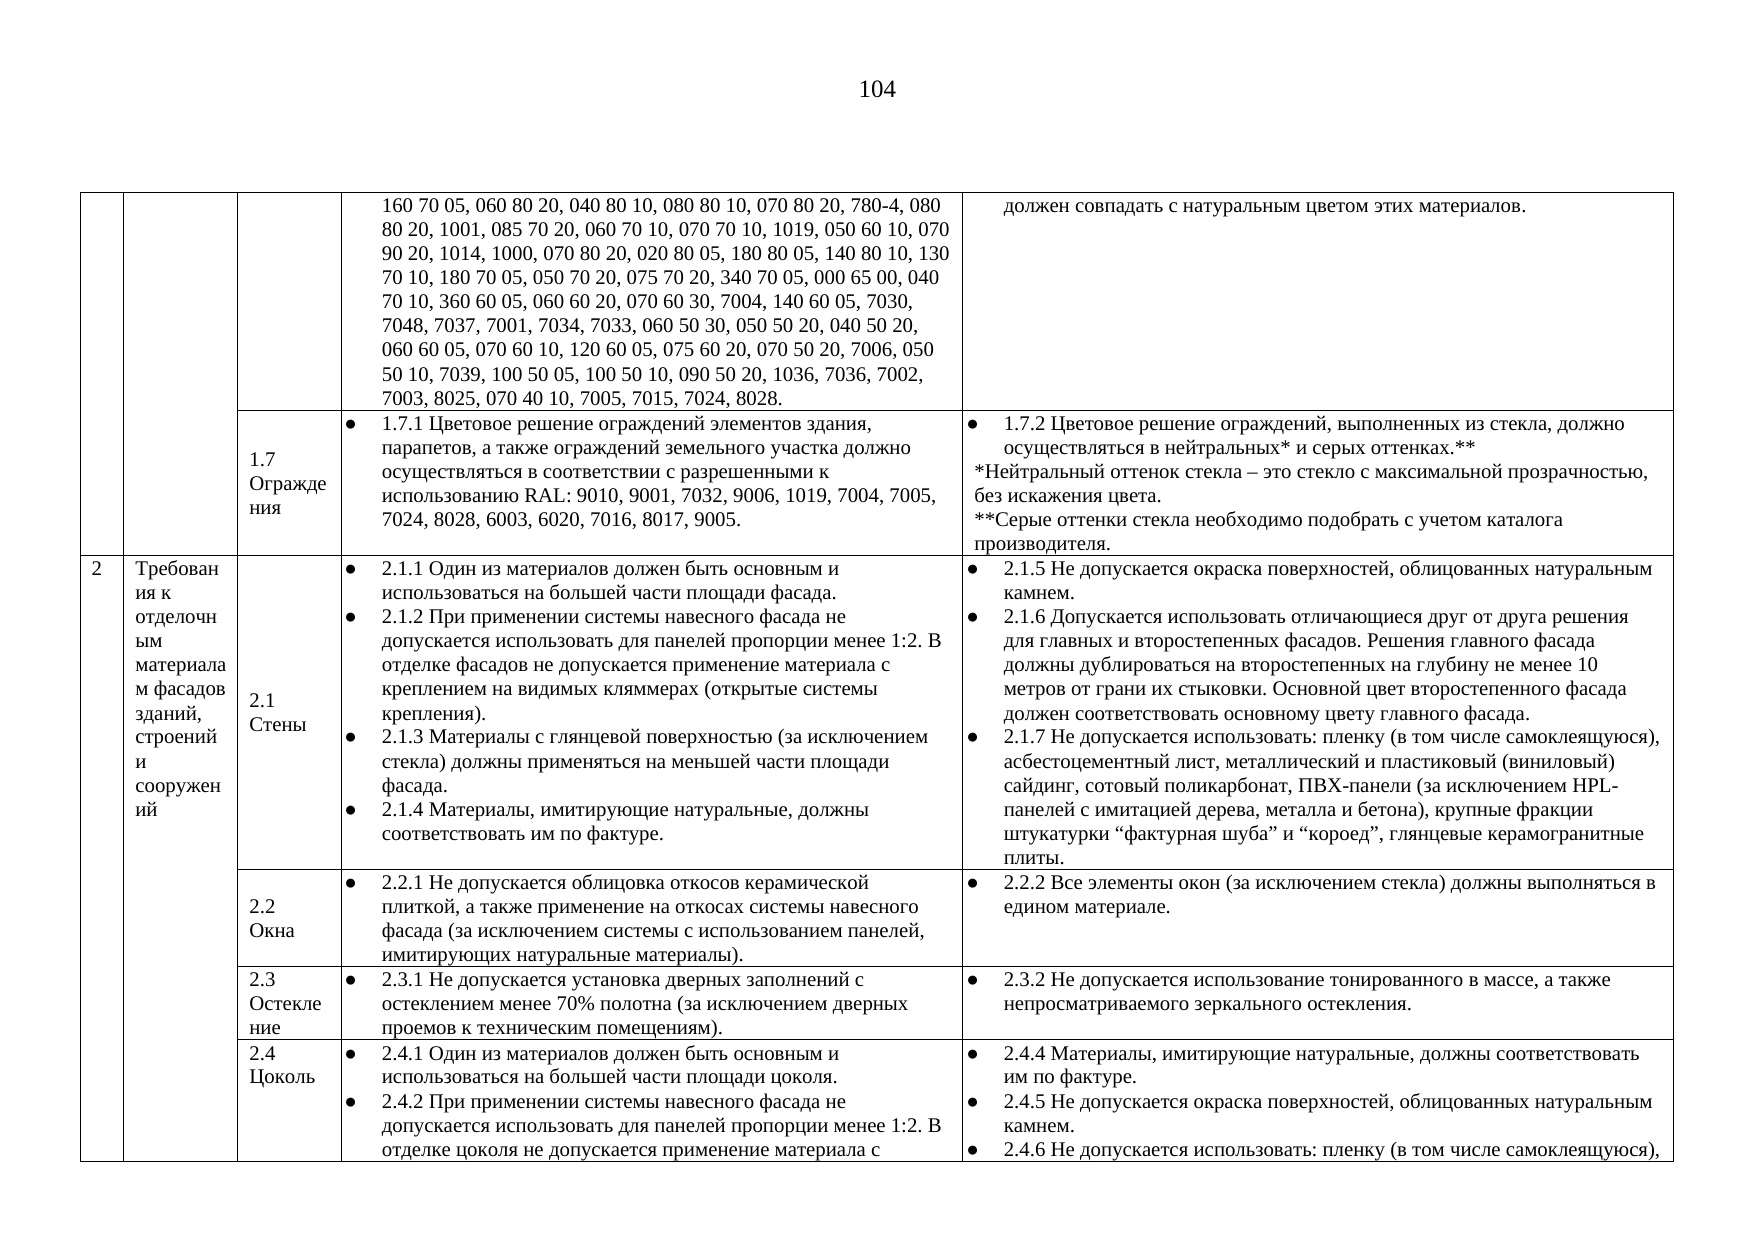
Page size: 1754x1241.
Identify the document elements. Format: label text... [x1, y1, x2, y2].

table_cell 1.7.2 Цветовое решение ограждений, выполненных из стекла, должно осуществляться в нейтральных* и серых оттенках.** *Нейтральный оттенок стекла – это стекло с максимальной прозрачностью, без искажения цвета. **Серые оттенки стекла необходимо подобрать с учетом каталога производителя. [963, 411, 1673, 555]
table_cell 2.2.2 Все элементы окон (за исключением стекла) должны выполняться в едином материале. [963, 870, 1673, 966]
table_cell 2.3.2 Не допускается использование тонированного в массе, а также непросматриваемого зеркального остекления. [963, 967, 1673, 1039]
table_cell 1.7.1 Цветовое решение ограждений элементов здания, парапетов, а также ограждений земельного участка должно осуществляться в соответствии с разрешенными к использованию RAL: 9010, 9001, 7032, 9006, 1019, 7004, 7005, 7024, 8028, 6003, 6020, 7016, 8017, 9005. [342, 411, 962, 555]
table_cell 2.4 Цоколь [238, 1040, 341, 1161]
table_cell 2 [81, 556, 123, 1161]
table_cell 2.3 Остекление [238, 967, 341, 1039]
table_cell 2.2.1 Не допускается облицовка откосов керамической плиткой, а также применение на откосах системы навесного фасада (за исключением системы с использованием панелей, имитирующих натуральные материалы). [342, 870, 962, 966]
table_cell 2.2 Окна [238, 870, 341, 966]
table_cell Требования к отделочным материалам фасадов зданий, строений и сооружений [124, 556, 237, 1161]
table_cell 2.1.1 Один из материалов должен быть основным и использоваться на большей части площади фасада. 2.1.2 При применении системы навесного фасада не допускается использовать для панелей пропорции менее 1:2. В отделке фасадов не допускается применение материала с креплением на видимых кляммерах (открытые системы крепления). 2.1.3 Материалы с глянцевой поверхностью (за исключением стекла) должны применяться на меньшей части площади фасада. 2.1.4 Материалы, имитирующие натуральные, должны соответствовать им по фактуре. [342, 556, 962, 869]
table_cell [238, 193, 341, 409]
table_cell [963, 1040, 1673, 1161]
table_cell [342, 193, 962, 409]
table_cell 2.1 Стены [238, 556, 341, 869]
table_cell 2.3.1 Не допускается установка дверных заполнений с остеклением менее 70% полотна (за исключением дверных проемов к техническим помещениям). [342, 967, 962, 1039]
table_cell 1.7 Ограждения [238, 411, 341, 555]
table_cell 2.1.5 Не допускается окраска поверхностей, облицованных натуральным камнем. 2.1.6 Допускается использовать отличающиеся друг от друга решения для главных и второстепенных фасадов. Решения главного фасада должны дублироваться на второстепенных на глубину не менее 10 метров от грани их стыковки. Основной цвет второстепенного фасада должен соответствовать основному цвету главного фасада. 2.1.7 Не допускается использовать: пленку (в том числе самоклеящуюся), асбестоцементный лист, металлический и пластиковый (виниловый) сайдинг, сотовый поликарбонат, ПВХ-панели (за исключением HPL-панелей с имитацией дерева, металла и бетона), крупные фракции штукатурки “фактурная шуба” и “короед”, глянцевые керамогранитные плиты. [963, 556, 1673, 869]
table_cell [342, 1040, 962, 1161]
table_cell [963, 193, 1673, 409]
